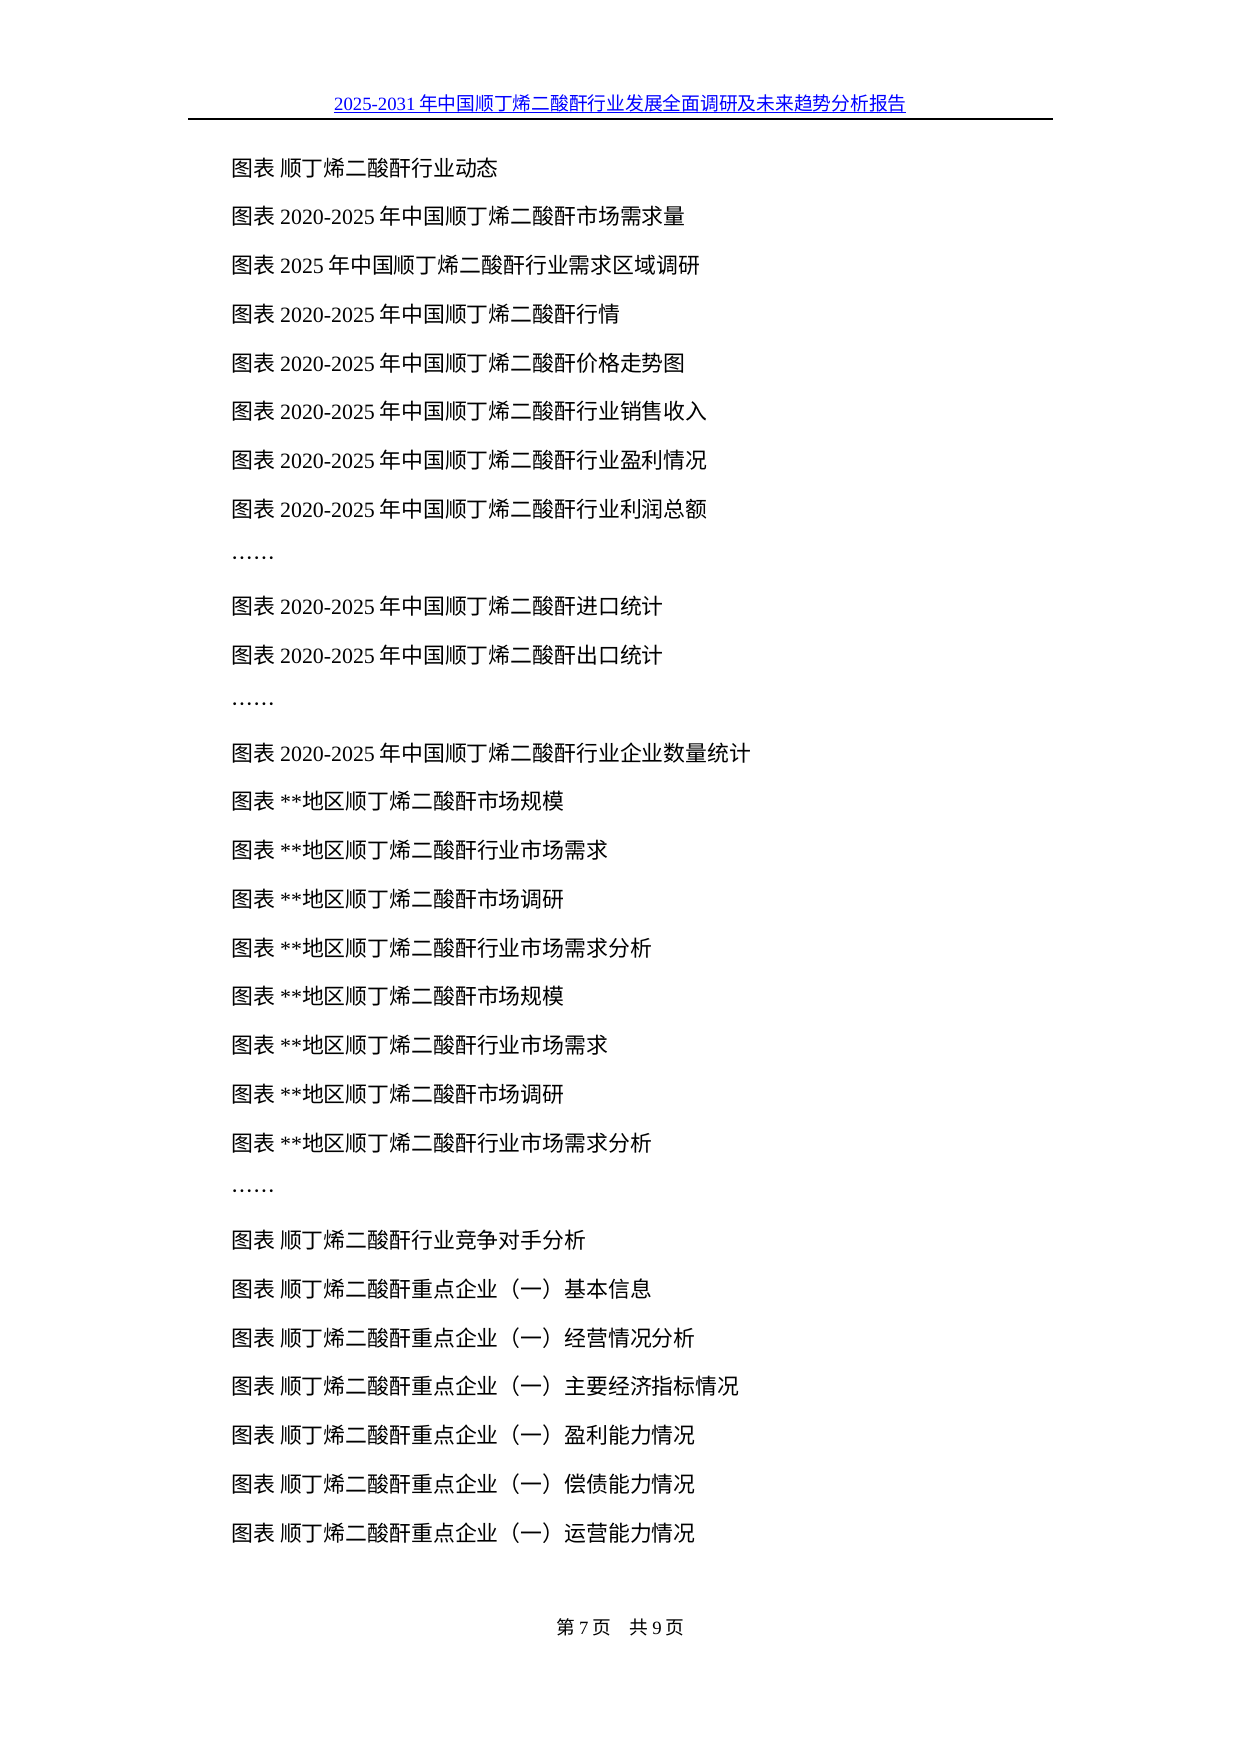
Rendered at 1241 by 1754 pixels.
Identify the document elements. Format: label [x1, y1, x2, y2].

text [187, 150, 1053, 1548]
